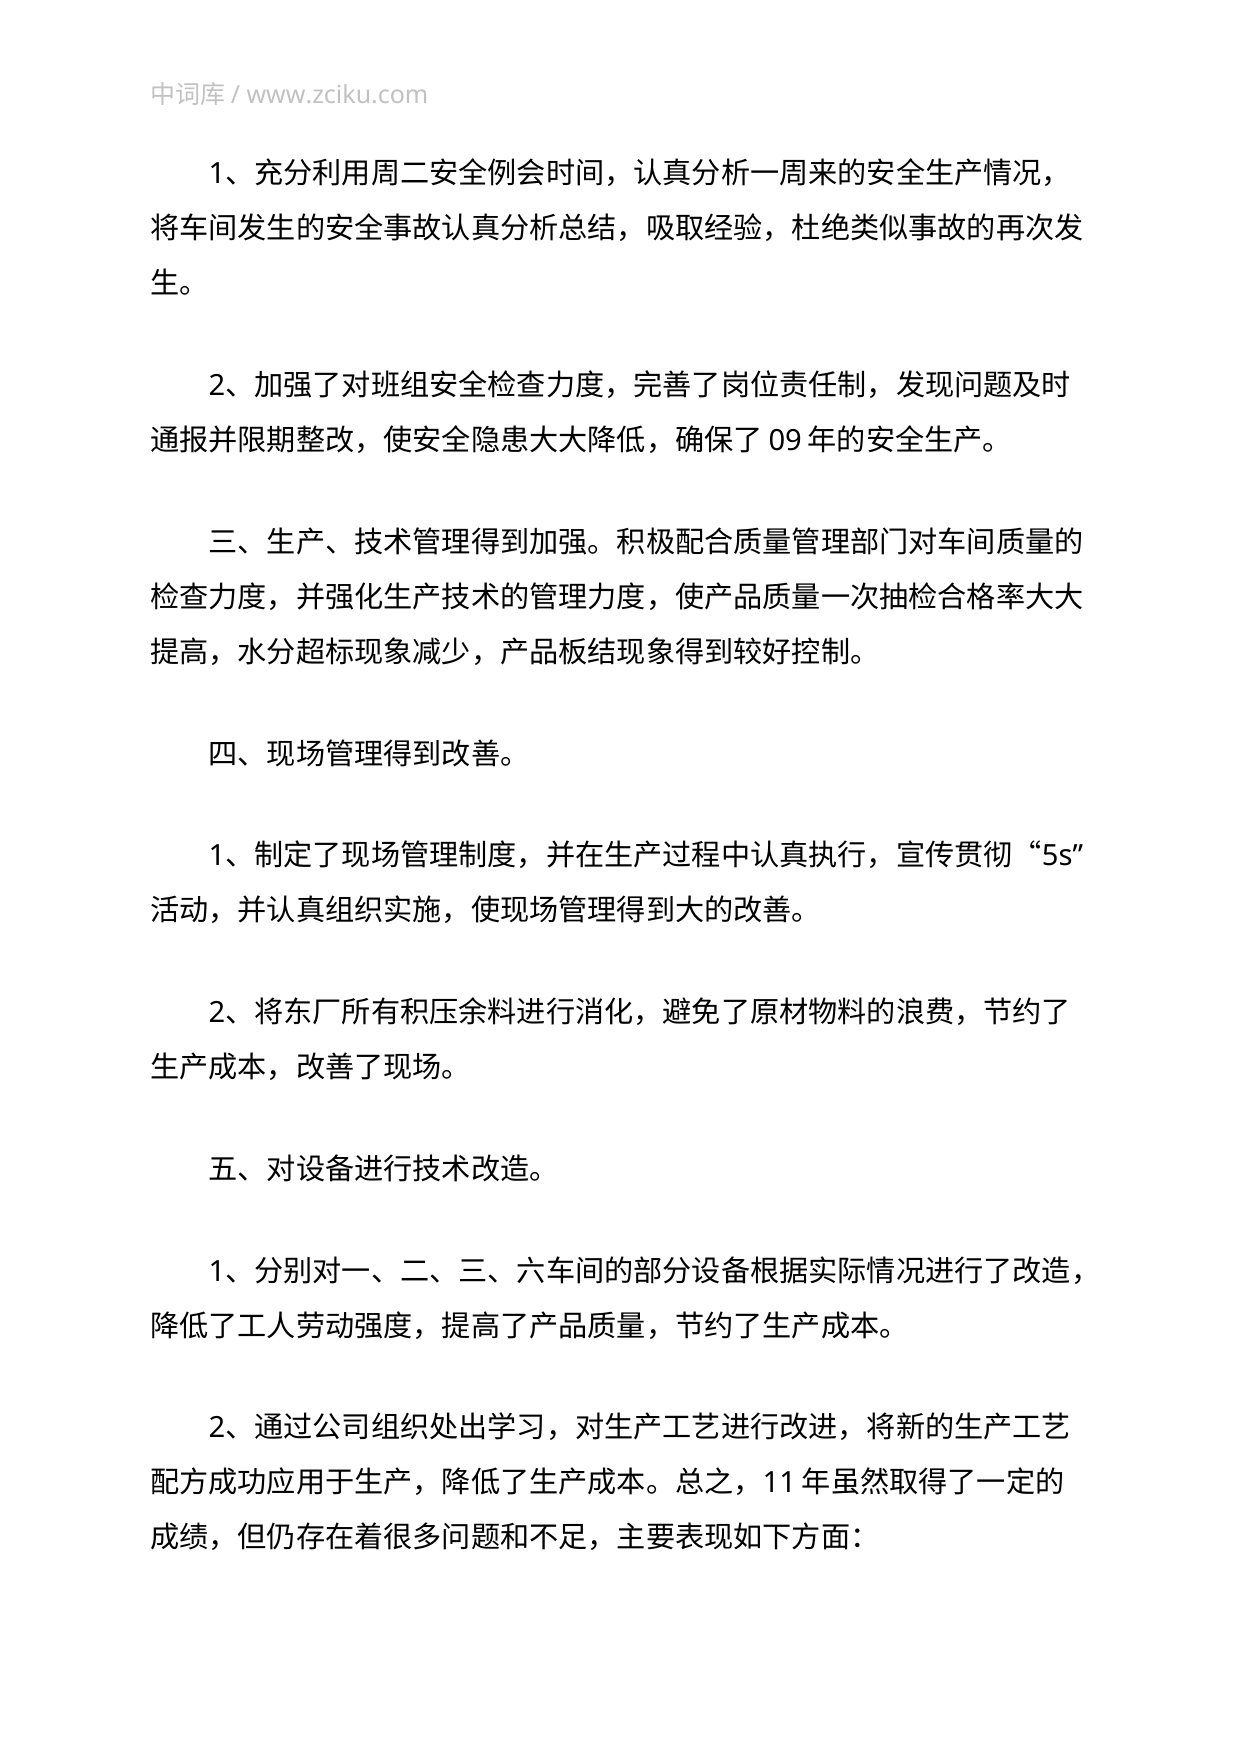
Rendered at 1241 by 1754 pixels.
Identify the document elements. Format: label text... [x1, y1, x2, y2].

text 2、将东厂所有积压余料进行消化，避免了原材物料的浪费，节约了生产成本，改善了现场。 [150, 989, 1090, 1086]
text 1、分别对一、二、三、六车间的部分设备根据实际情况进行了改造，降低了工人劳动强度，提高了产品质量，节约了生产成本。 [150, 1247, 1090, 1344]
text 三、生产、技术管理得到加强。积极配合质量管理部门对车间质量的检查力度，并强化生产技术的管理力度，使产品质量一次抽检合格率大大提高，水分超标现象减少，产品板结现象得到较好控制。 [150, 519, 1090, 671]
text 五、对设备进行技术改造。 [150, 1146, 1090, 1188]
text 四、现场管理得到改善。 [150, 730, 1090, 772]
text 1、充分利用周二安全例会时间，认真分析一周来的安全生产情况，将车间发生的安全事故认真分析总结，吸取经验，杜绝类似事故的再次发生。 [150, 150, 1090, 302]
text 1、制定了现场管理制度，并在生产过程中认真执行，宣传贯彻“5s”活动，并认真组织实施，使现场管理得到大的改善。 [150, 832, 1090, 929]
text 2、加强了对班组安全检查力度，完善了岗位责任制，发现问题及时通报并限期整改，使安全隐患大大降低，确保了09年的安全生产。 [150, 362, 1090, 459]
text 2、通过公司组织处出学习，对生产工艺进行改进，将新的生产工艺配方成功应用于生产，降低了生产成本。总之，11年虽然取得了一定的成绩，但仍存在着很多问题和不足，主要表现如下方面： [150, 1404, 1090, 1556]
